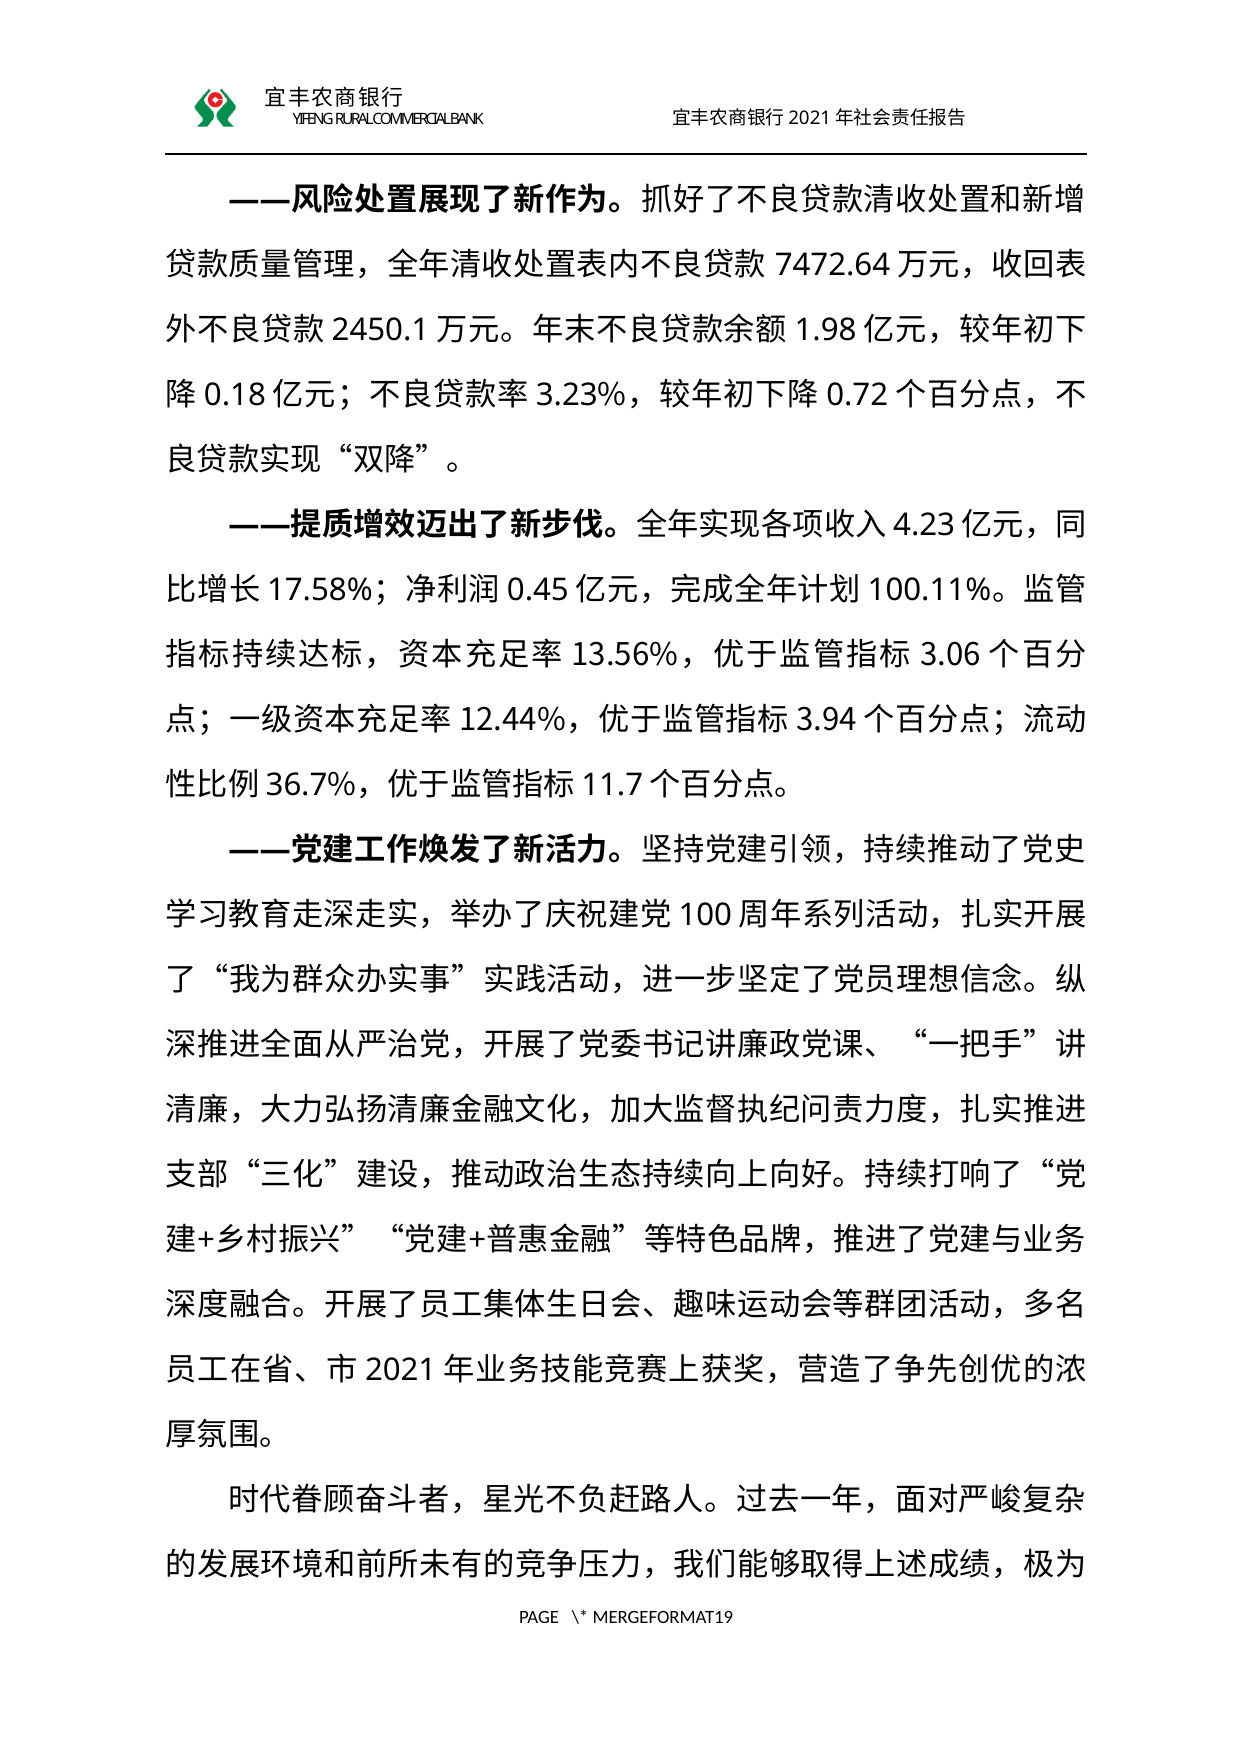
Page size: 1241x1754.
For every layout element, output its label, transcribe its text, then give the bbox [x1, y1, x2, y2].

picture [194, 88, 236, 127]
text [165, 1464, 1087, 1594]
text ——提质增效迈出了新步伐。全年实现各项收入4.23亿元，同比增长17.58%；净利润0.45亿元，完成全年计划100.11%。监管指标持续达标，资本充足率13.56%，优于监管指标3.06个百分点；一级资本充足率12.44%，优于监管指标3.94个百分点；流动性比例36.7%，优于监管指标11.7个百分点。 [165, 489, 1087, 814]
text ——党建工作焕发了新活力。坚持党建引领，持续推动了党史学习教育走深走实，举办了庆祝建党100周年系列活动，扎实开展了“我为群众办实事”实践活动，进一步坚定了党员理想信念。纵深推进全面从严治党，开展了党委书记讲廉政党课、“一把手”讲清廉，大力弘扬清廉金融文化，加大监督执纪问责力度，扎实推进支部“三化”建设，推动政治生态持续向上向好。持续打响了“党建+乡村振兴”“党建+普惠金融”等特色品牌，推进了党建与业务深度融合。开展了员工集体生日会、趣味运动会等群团活动，多名员工在省、市2021年业务技能竞赛上获奖，营造了争先创优的浓厚氛围。 [165, 814, 1087, 1464]
text ——风险处置展现了新作为。抓好了不良贷款清收处置和新增贷款质量管理，全年清收处置表内不良贷款7472.64万元，收回表外不良贷款2450.1万元。年末不良贷款余额1.98亿元，较年初下降0.18亿元；不良贷款率3.23%，较年初下降0.72个百分点，不良贷款实现“双降”。 [165, 164, 1087, 489]
